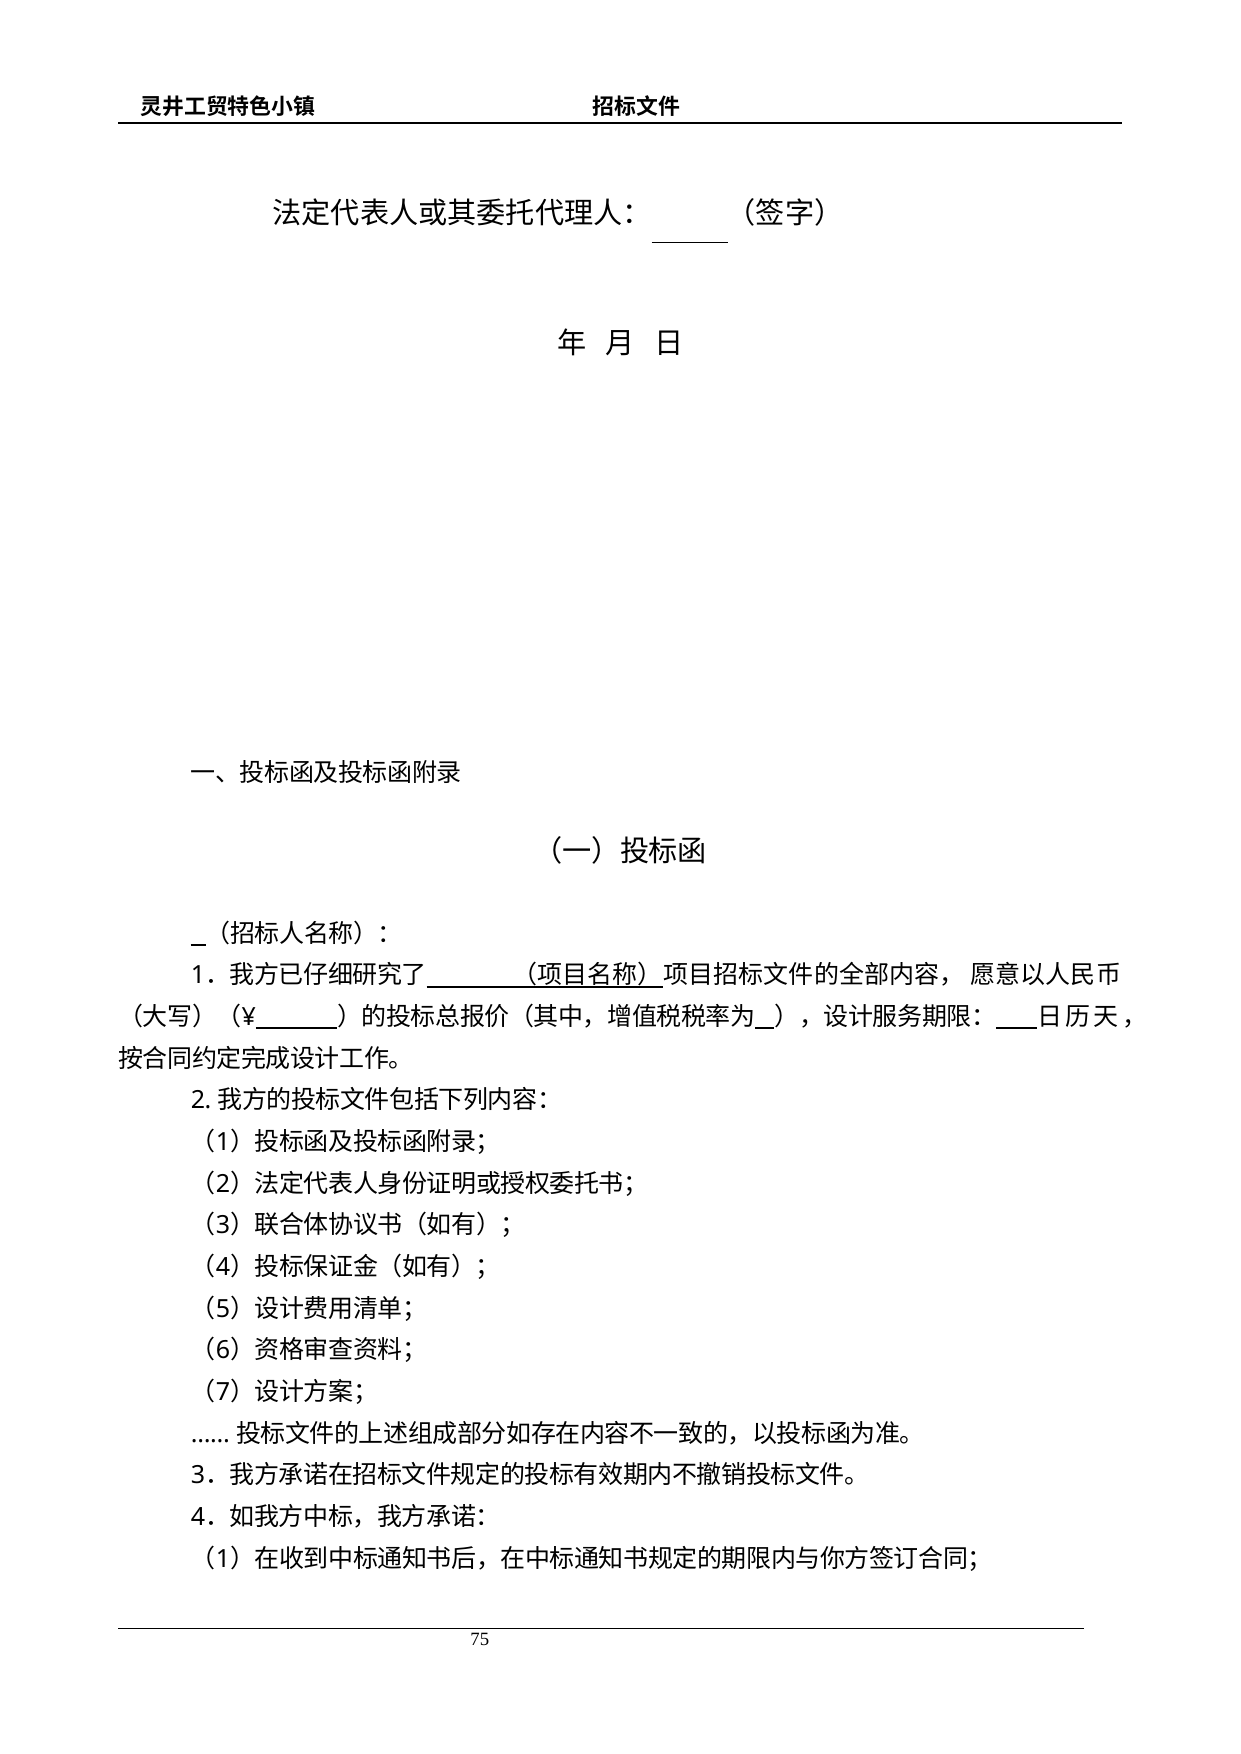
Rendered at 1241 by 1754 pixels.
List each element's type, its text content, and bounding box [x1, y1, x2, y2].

text （招标人名称）： [118, 909, 1122, 950]
text 法定代表人或其委托代理人： （签字） [272, 178, 1122, 243]
text （3）联合体协议书（如有）； [118, 1200, 1122, 1242]
text （4）投标保证金（如有）； [118, 1242, 1122, 1284]
text …… 投标文件的上述组成部分如存在内容不一致的，以投标函为准。 [118, 1409, 1122, 1450]
text （5）设计费用清单； [118, 1284, 1122, 1325]
text 3．我方承诺在招标文件规定的投标有效期内不撤销投标文件。 [118, 1450, 1122, 1492]
text （6）资格审查资料； [118, 1325, 1122, 1367]
text （2）法定代表人身份证明或授权委托书； [118, 1159, 1122, 1200]
text 2. 我方的投标文件包括下列内容： [118, 1075, 1122, 1117]
text （1）在收到中标通知书后，在中标通知书规定的期限内与你方签订合同； [118, 1534, 1122, 1575]
text （7）设计方案； [118, 1367, 1122, 1409]
text 4．如我方中标，我方承诺： [118, 1492, 1122, 1534]
text 1．我方已仔细研究了 （项目名称）项目招标文件的全部内容， 愿意以人民币（大写）（¥ ）的投标总报价（其中，增值税税率为 ），设计服务期限： 日历天，按合同约定完成设计工作。 [118, 950, 1122, 1075]
text 一、投标函及投标函附录 [118, 748, 1122, 789]
text 年 月 日 [118, 308, 1122, 373]
text （1）投标函及投标函附录； [118, 1117, 1122, 1159]
subtitle （一）投标函 [118, 817, 1122, 882]
